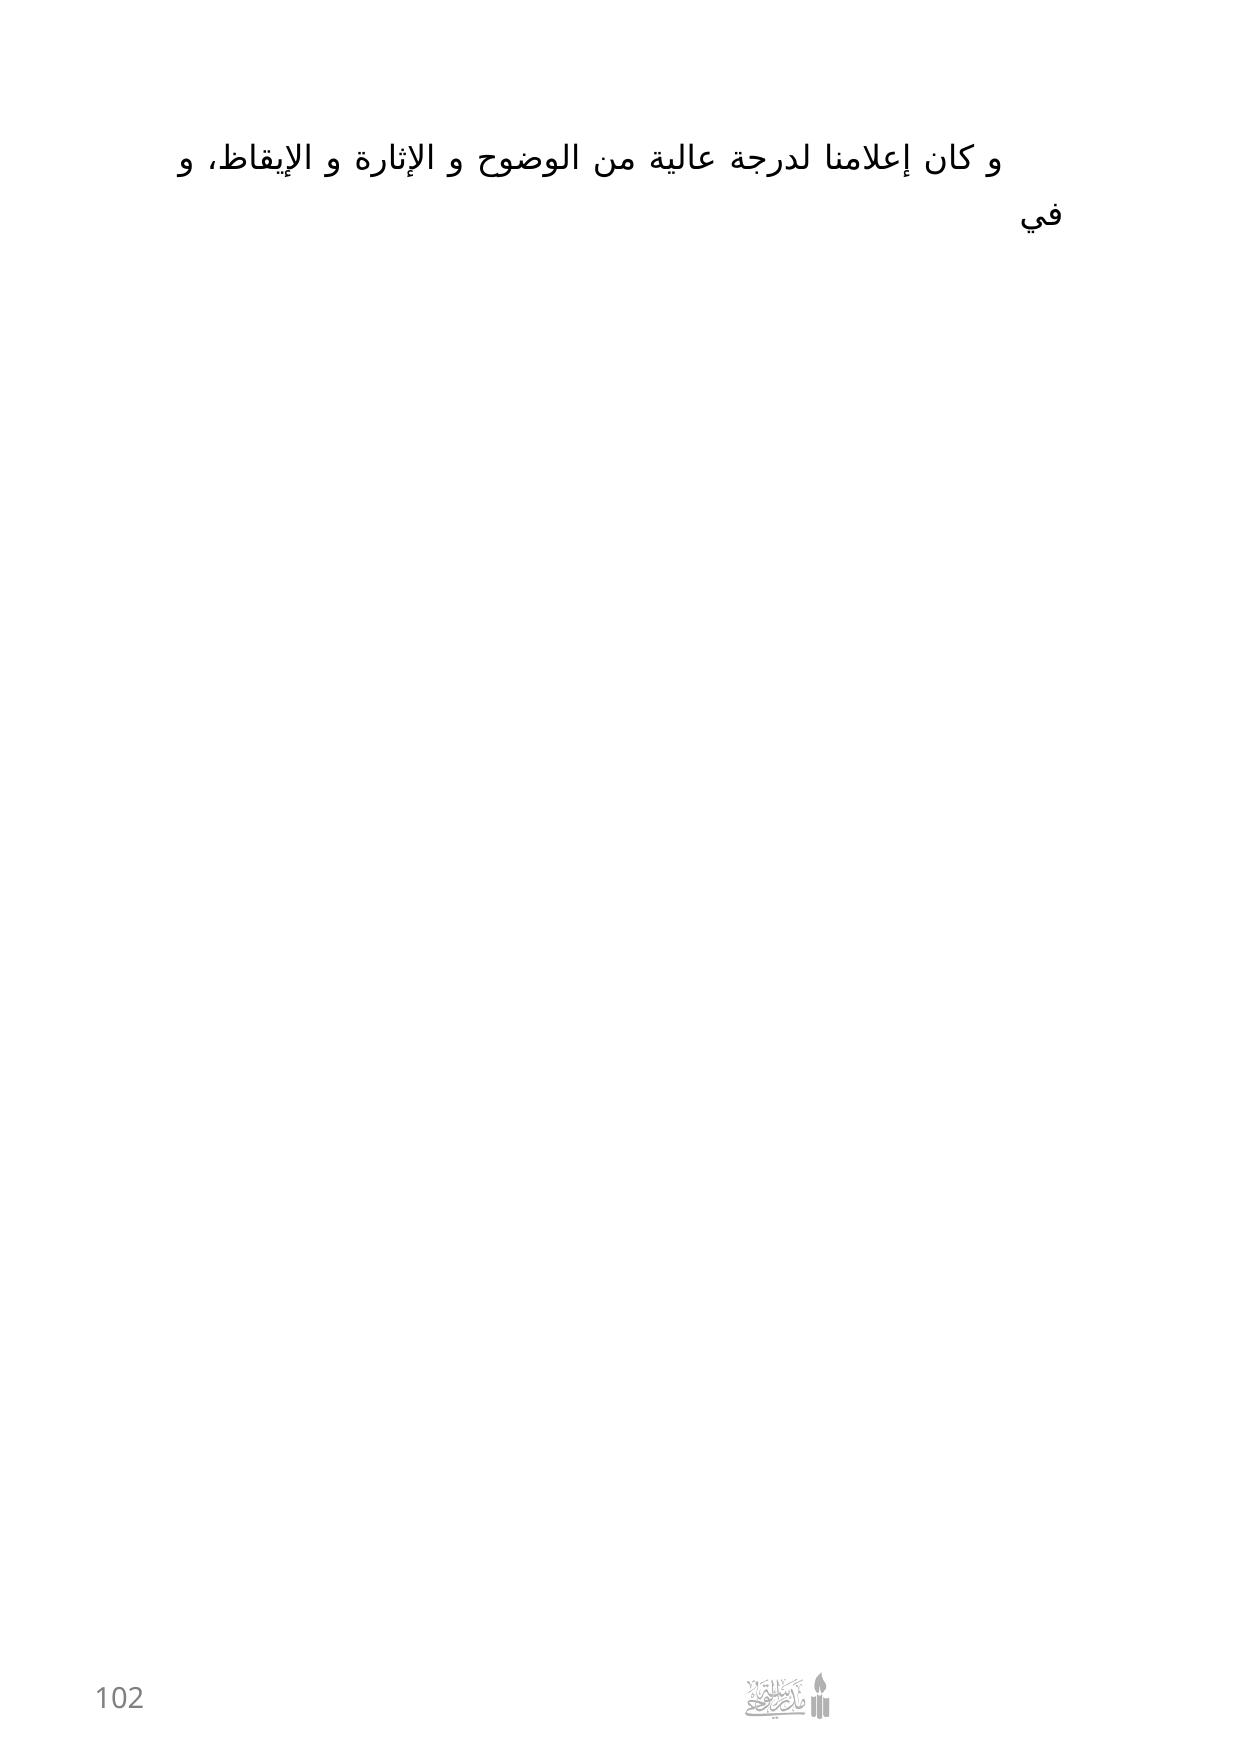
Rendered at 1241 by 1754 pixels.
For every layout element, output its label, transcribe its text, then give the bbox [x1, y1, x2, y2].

picture [745, 1672, 830, 1719]
text و كان إعلامنا لدرجة عالية من الوضوح و الإثارة و الإيقاظ، و في [177, 136, 1063, 247]
